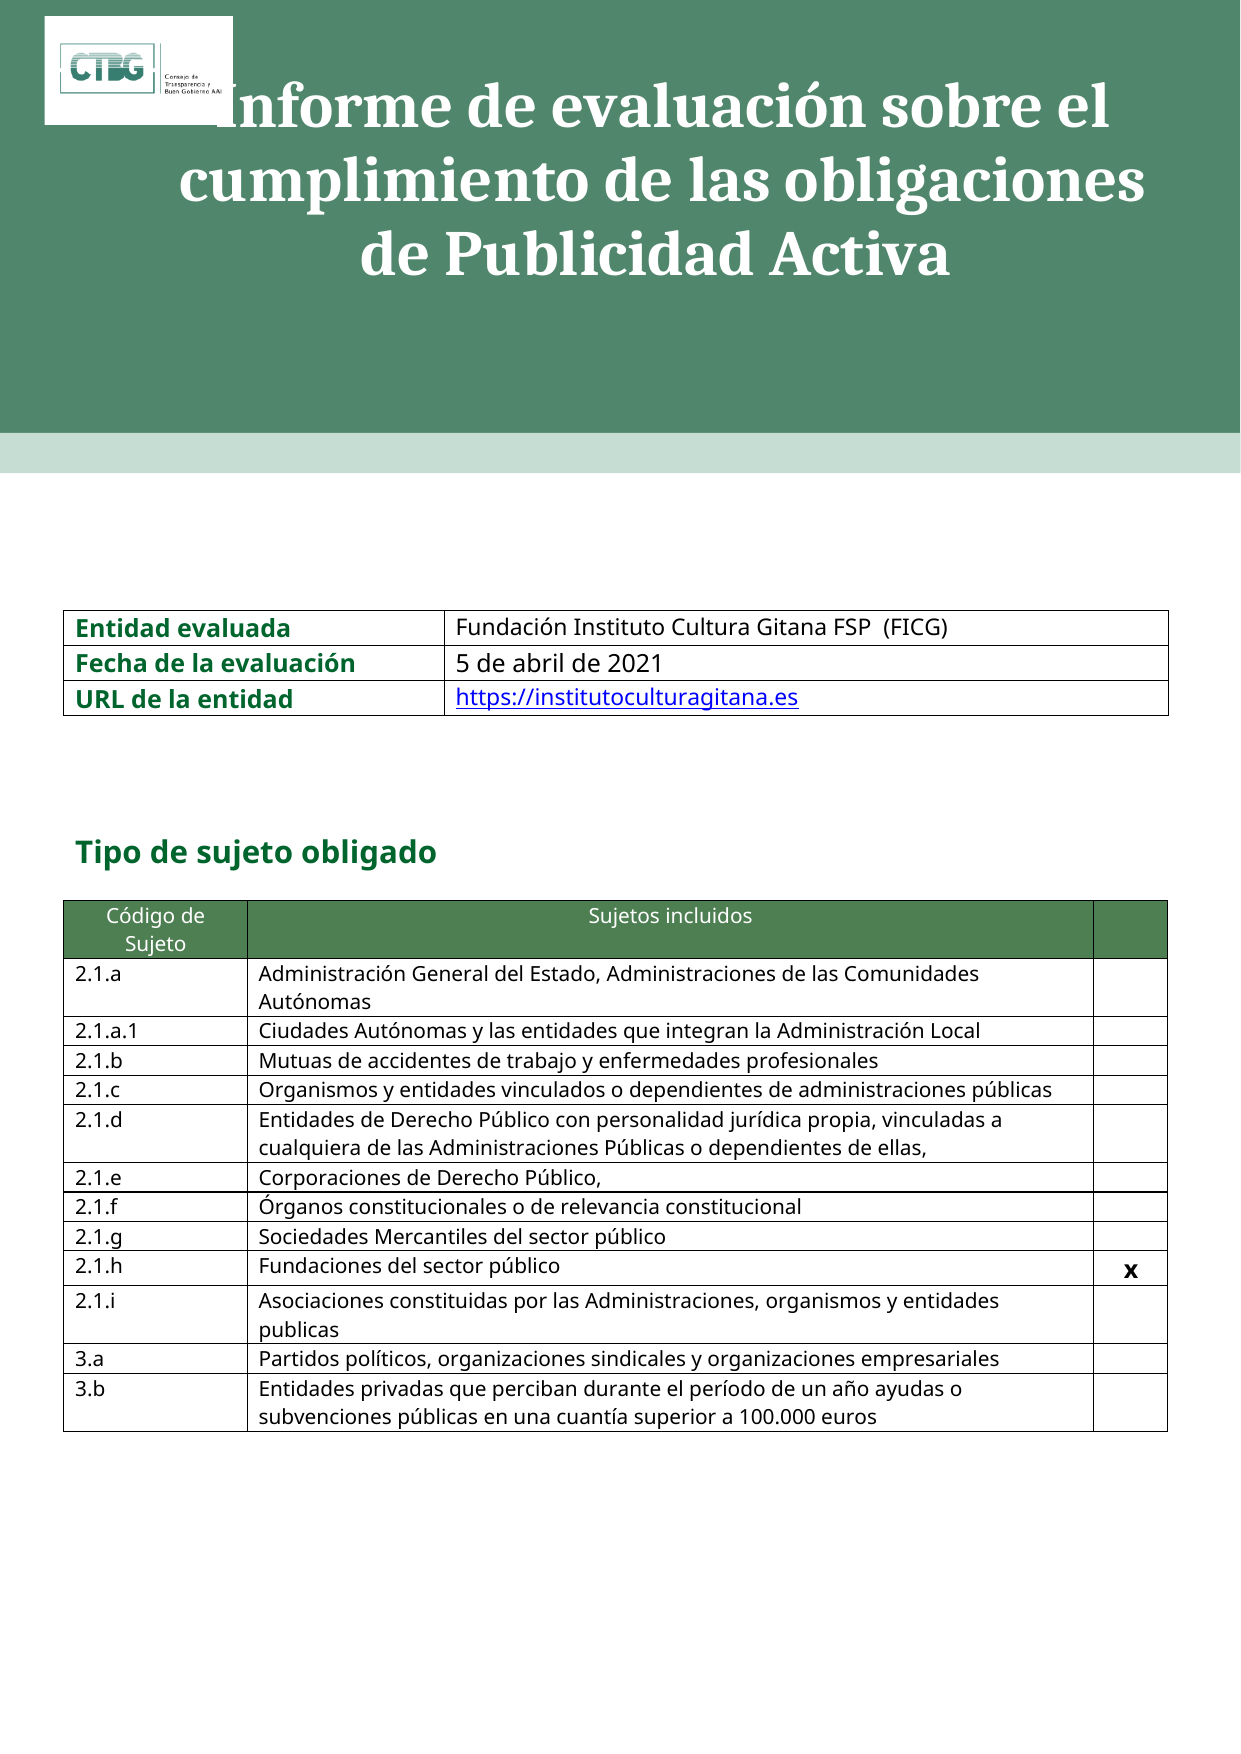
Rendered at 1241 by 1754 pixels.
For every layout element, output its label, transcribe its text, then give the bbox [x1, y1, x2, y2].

table_cell [1094, 1374, 1167, 1431]
table_cell [1094, 1222, 1167, 1250]
table_cell 2.1.e [64, 1163, 247, 1191]
table_cell 5 de abril de 2021 [445, 646, 1168, 680]
table_cell Mutuas de accidentes de trabajo y enfermedades profesionales [248, 1046, 1093, 1074]
text Tipo de sujeto obligado [75, 830, 1165, 872]
table_cell [1094, 1017, 1167, 1045]
table_header [1094, 901, 1167, 958]
table_cell 3.b [64, 1374, 247, 1431]
table_header Entidad evaluada [64, 611, 444, 645]
table_cell [1094, 1344, 1167, 1373]
table_cell Organismos y entidades vinculados o dependientes de administraciones públicas [248, 1076, 1093, 1104]
table_cell 2.1.a.1 [64, 1017, 247, 1045]
table_cell Entidades privadas que perciban durante el período de un año ayudas o subvenciones públicas en una cuantía superior a 100.000 euros [248, 1374, 1093, 1431]
table_cell Fundaciones del sector público [248, 1251, 1093, 1285]
table_cell [1094, 959, 1167, 1016]
table_cell 2.1.i [64, 1286, 247, 1343]
table_cell [1094, 1076, 1167, 1104]
table_cell [1094, 1193, 1167, 1221]
table_header Sujetos incluidos [248, 901, 1093, 958]
table_cell Corporaciones de Derecho Público, [248, 1163, 1093, 1191]
table_cell 2.1.a [64, 959, 247, 1016]
table_header Código de Sujeto [64, 901, 247, 958]
table_cell 2.1.b [64, 1046, 247, 1074]
table_cell 2.1.h [64, 1251, 247, 1285]
table_cell URL de la entidad [64, 681, 444, 715]
table_cell Partidos políticos, organizaciones sindicales y organizaciones empresariales [248, 1344, 1093, 1373]
table_cell Fecha de la evaluación [64, 646, 444, 680]
table_cell Ciudades Autónomas y las entidades que integran la Administración Local [248, 1017, 1093, 1045]
table_cell 2.1.d [64, 1105, 247, 1162]
table_cell [1094, 1046, 1167, 1074]
table_cell Administración General del Estado, Administraciones de las Comunidades Autónomas [248, 959, 1093, 1016]
table_cell x [1094, 1251, 1167, 1285]
picture [44, 16, 233, 125]
table_cell [1094, 1286, 1167, 1343]
table_cell [1094, 1105, 1167, 1162]
table_cell Órganos constitucionales o de relevancia constitucional [248, 1193, 1093, 1221]
table_cell https://institutoculturagitana.es [445, 681, 1168, 715]
table_cell Asociaciones constituidas por las Administraciones, organismos y entidades publicas [248, 1286, 1093, 1343]
table_cell 3.a [64, 1344, 247, 1373]
table_cell 2.1.c [64, 1076, 247, 1104]
table_cell Sociedades Mercantiles del sector público [248, 1222, 1093, 1250]
table_cell 2.1.f [64, 1193, 247, 1221]
table_cell 2.1.g [64, 1222, 247, 1250]
table_header Fundación Instituto Cultura Gitana FSP (FICG) [445, 611, 1168, 645]
table_cell [1094, 1163, 1167, 1191]
table_cell Entidades de Derecho Público con personalidad jurídica propia, vinculadas a cualquiera de las Administraciones Públicas o dependientes de ellas, [248, 1105, 1093, 1162]
